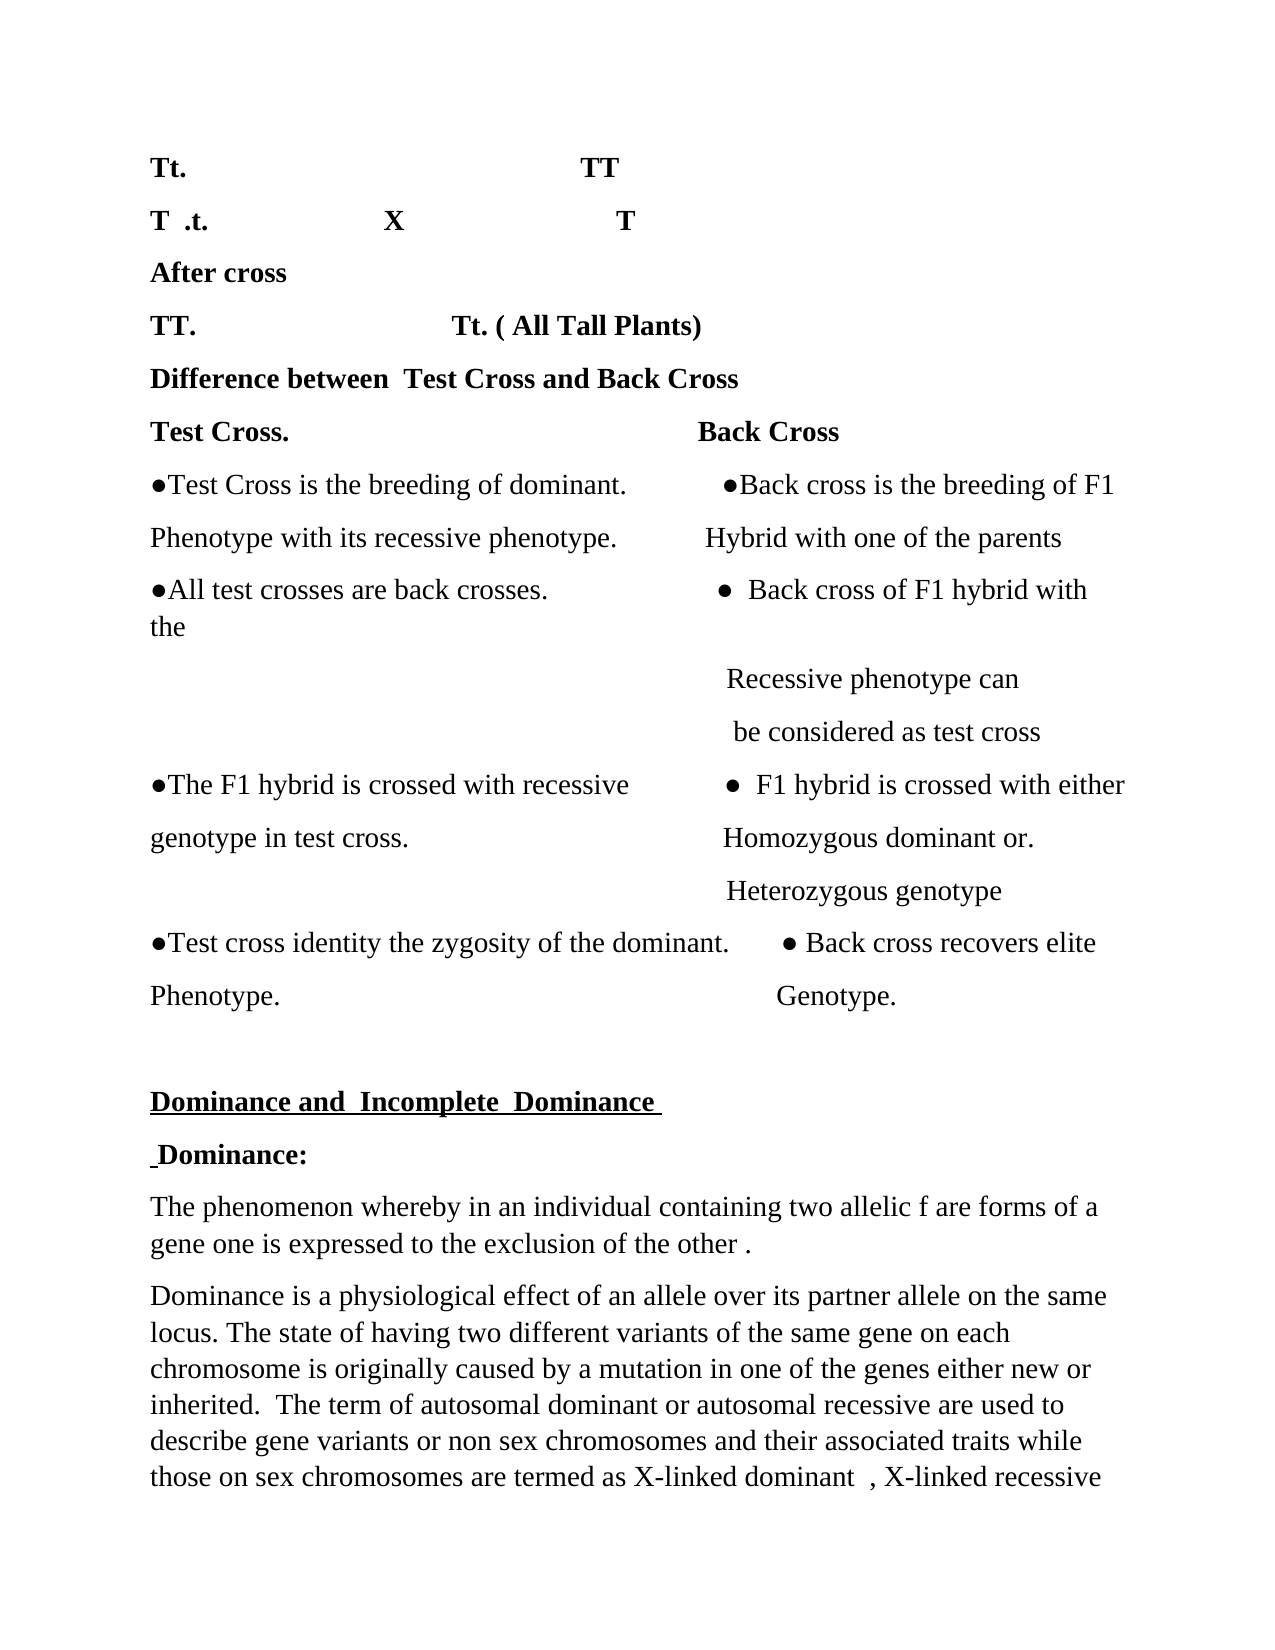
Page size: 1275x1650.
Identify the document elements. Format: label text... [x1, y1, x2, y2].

text Phenotype. Genotype. [150, 978, 1125, 1012]
text After cross [150, 256, 1125, 289]
text Difference between Test Cross and Back Cross [150, 361, 1125, 395]
text Dominance and Incomplete Dominance [150, 1084, 1125, 1117]
text Heterozygous genotype [150, 873, 1125, 906]
text ●All test crosses are back crosses. ● Back cross of F1 hybrid with the [150, 572, 1125, 642]
text genotype in test cross. Homozygous dominant or. [150, 820, 1125, 853]
text ●The F1 hybrid is crossed with recessive ● F1 hybrid is crossed with either [150, 767, 1125, 801]
text Test Cross. Back Cross [150, 414, 1125, 448]
text Dominance: [150, 1137, 1125, 1170]
text ●Test cross identity the zygosity of the dominant. ● Back cross recovers elite [150, 926, 1125, 959]
text Phenotype with its recessive phenotype. Hybrid with one of the parents [150, 520, 1125, 553]
text be considered as test cross [733, 714, 1125, 748]
text Recessive phenotype can [150, 661, 1125, 695]
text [150, 1278, 1125, 1493]
text The phenomenon whereby in an individual containing two allelic f are forms of a gene one is expressed to the exclusion of the other . [150, 1189, 1125, 1259]
text Tt. TT [150, 150, 1125, 183]
text ●Test Cross is the breeding of dominant. ●Back cross is the breeding of F1 [150, 467, 1125, 500]
text TT. Tt. ( All Tall Plants) [150, 308, 1125, 342]
text T .t. X T [150, 203, 1125, 236]
